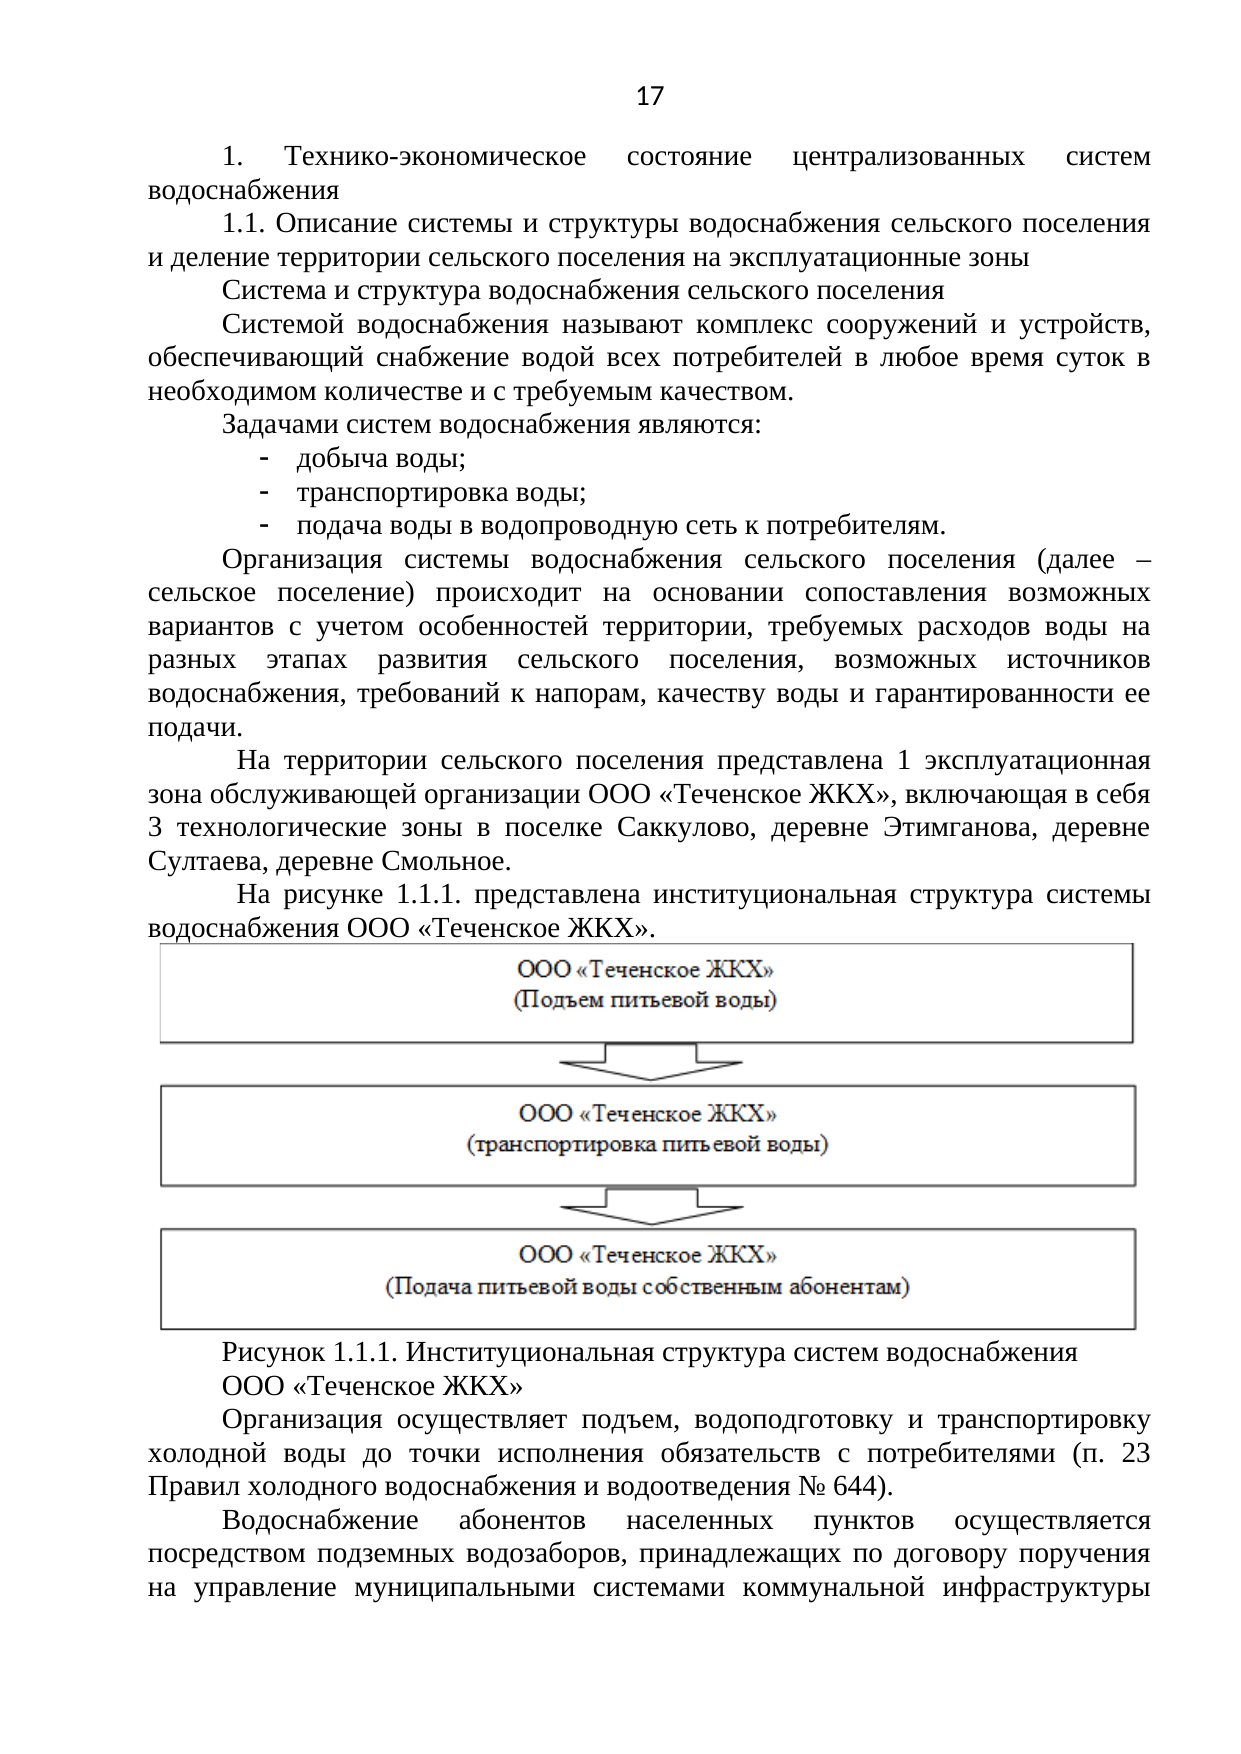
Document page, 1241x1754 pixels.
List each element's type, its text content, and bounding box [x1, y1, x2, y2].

list подача воды в водопроводную сеть к потребителям. [259, 507, 1152, 541]
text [148, 1502, 1152, 1603]
text Рисунок 1.1.1. Институциональная структура систем водоснабжения [148, 1334, 1152, 1368]
text Задачами систем водоснабжения являются: [148, 407, 1152, 440]
text На территории сельского поселения представлена 1 эксплуатационная зона обслуживающей организации ООО «Теченское ЖКХ», включающая в себя 3 технологические зоны в поселке Саккулово, деревне Этимганова, деревне Султаева, деревне Смольное. [148, 742, 1152, 876]
text 1. Технико-экономическое состояние централизованных систем водоснабжения [148, 138, 1152, 205]
list транспортировка воды; [259, 474, 1152, 507]
list 1.1. Описание системы и структуры водоснабжения сельского поселения и деление территории сельского поселения на эксплуатационные зоны [148, 205, 1152, 272]
text Система и структура водоснабжения сельского поселения [148, 272, 1152, 306]
list добыча воды; [259, 440, 1152, 474]
picture [159, 943, 1140, 1335]
text Организация системы водоснабжения сельского поселения (далее – сельское поселение) происходит на основании сопоставления возможных вариантов с учетом особенностей территории, требуемых расходов воды на разных этапах развития сельского поселения, возможных источников водоснабжения, требований к напорам, качеству воды и гарантированности ее подачи. [148, 541, 1152, 742]
text Организация осуществляет подъем, водоподготовку и транспортировку холодной воды до точки исполнения обязательств с потребителями (п. 23 Правил холодного водоснабжения и водоотведения № 644). [148, 1401, 1152, 1502]
text На рисунке 1.1.1. представлена институциональная структура системы водоснабжения ООО «Теченское ЖКХ». [148, 876, 1152, 943]
text ООО «Теченское ЖКХ» [148, 1368, 1152, 1401]
text Системой водоснабжения называют комплекс сооружений и устройств, обеспечивающий снабжение водой всех потребителей в любое время суток в необходимом количестве и с требуемым качеством. [148, 306, 1152, 407]
